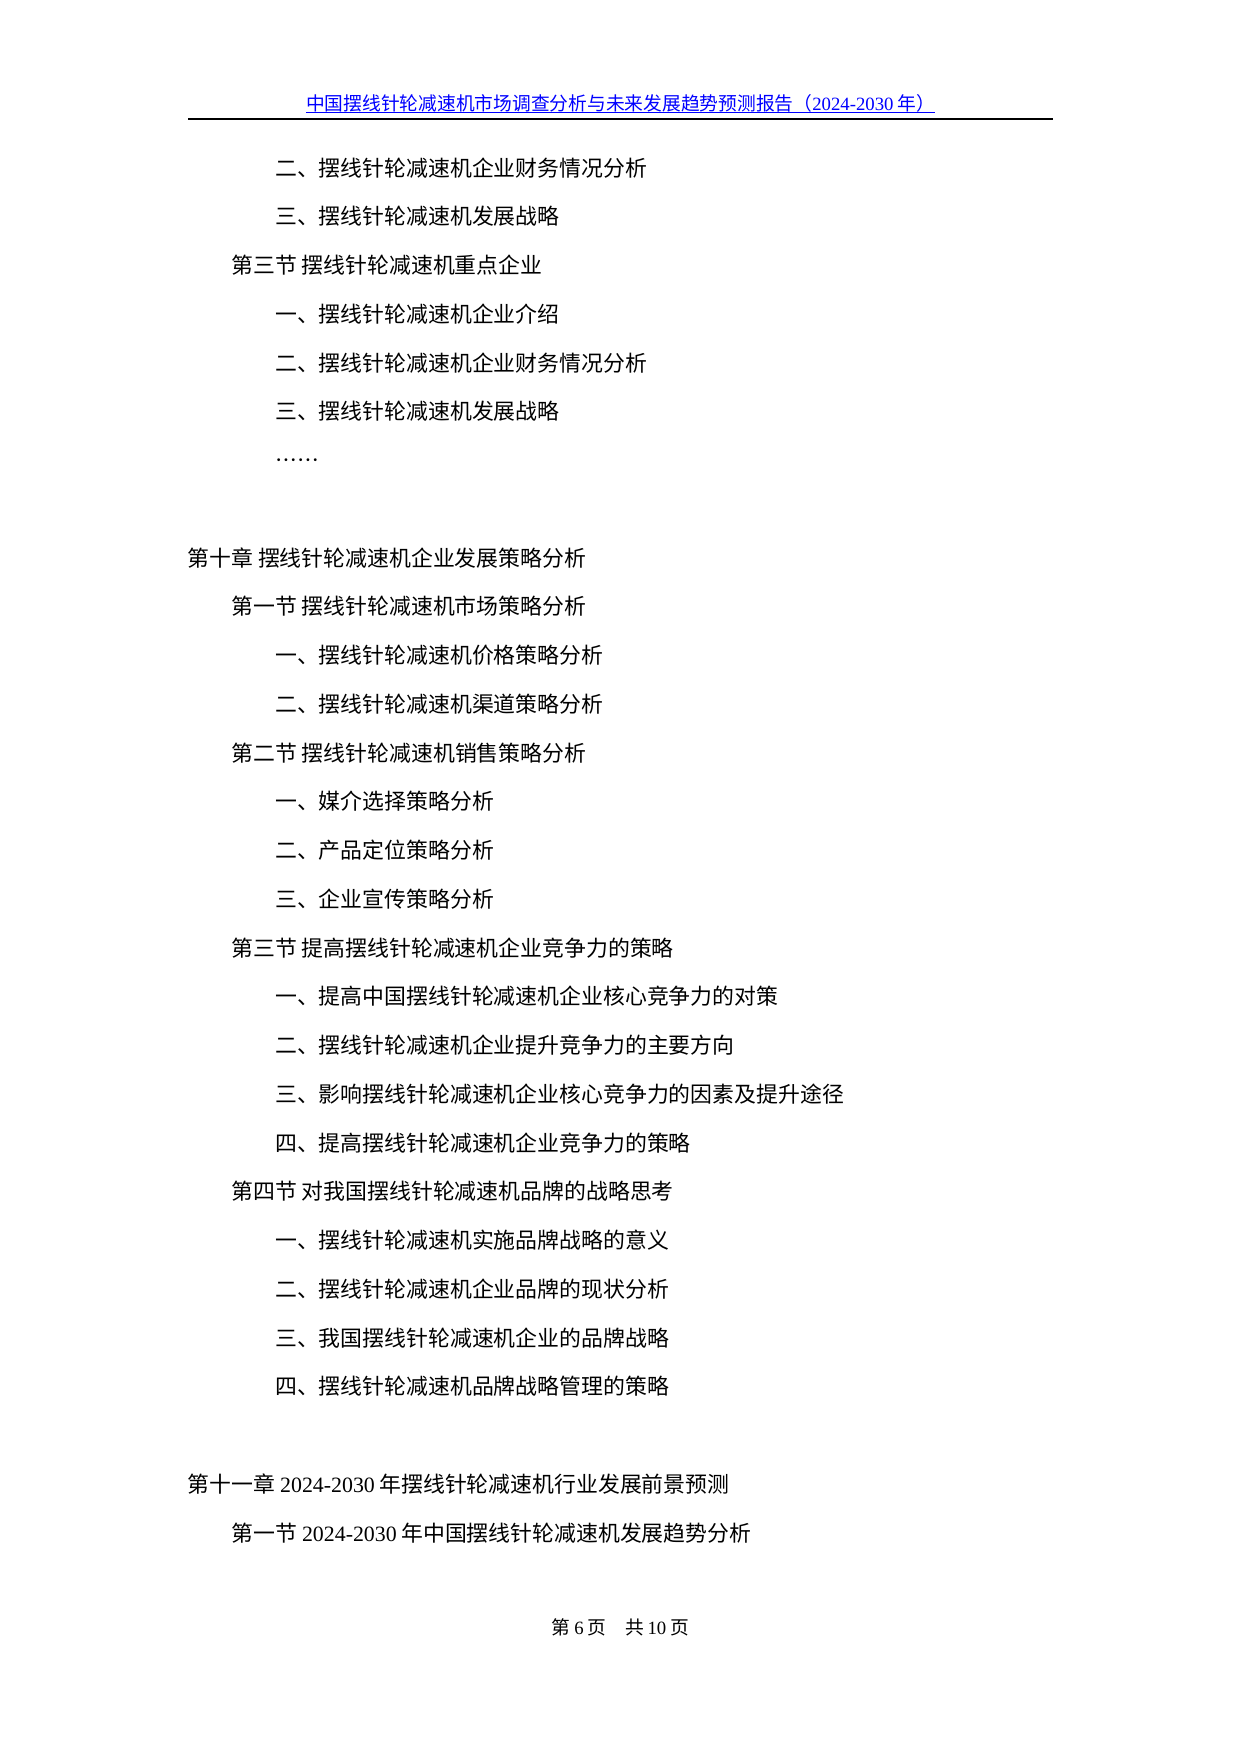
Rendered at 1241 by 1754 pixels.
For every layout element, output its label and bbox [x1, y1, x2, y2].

text [187, 150, 1053, 1548]
